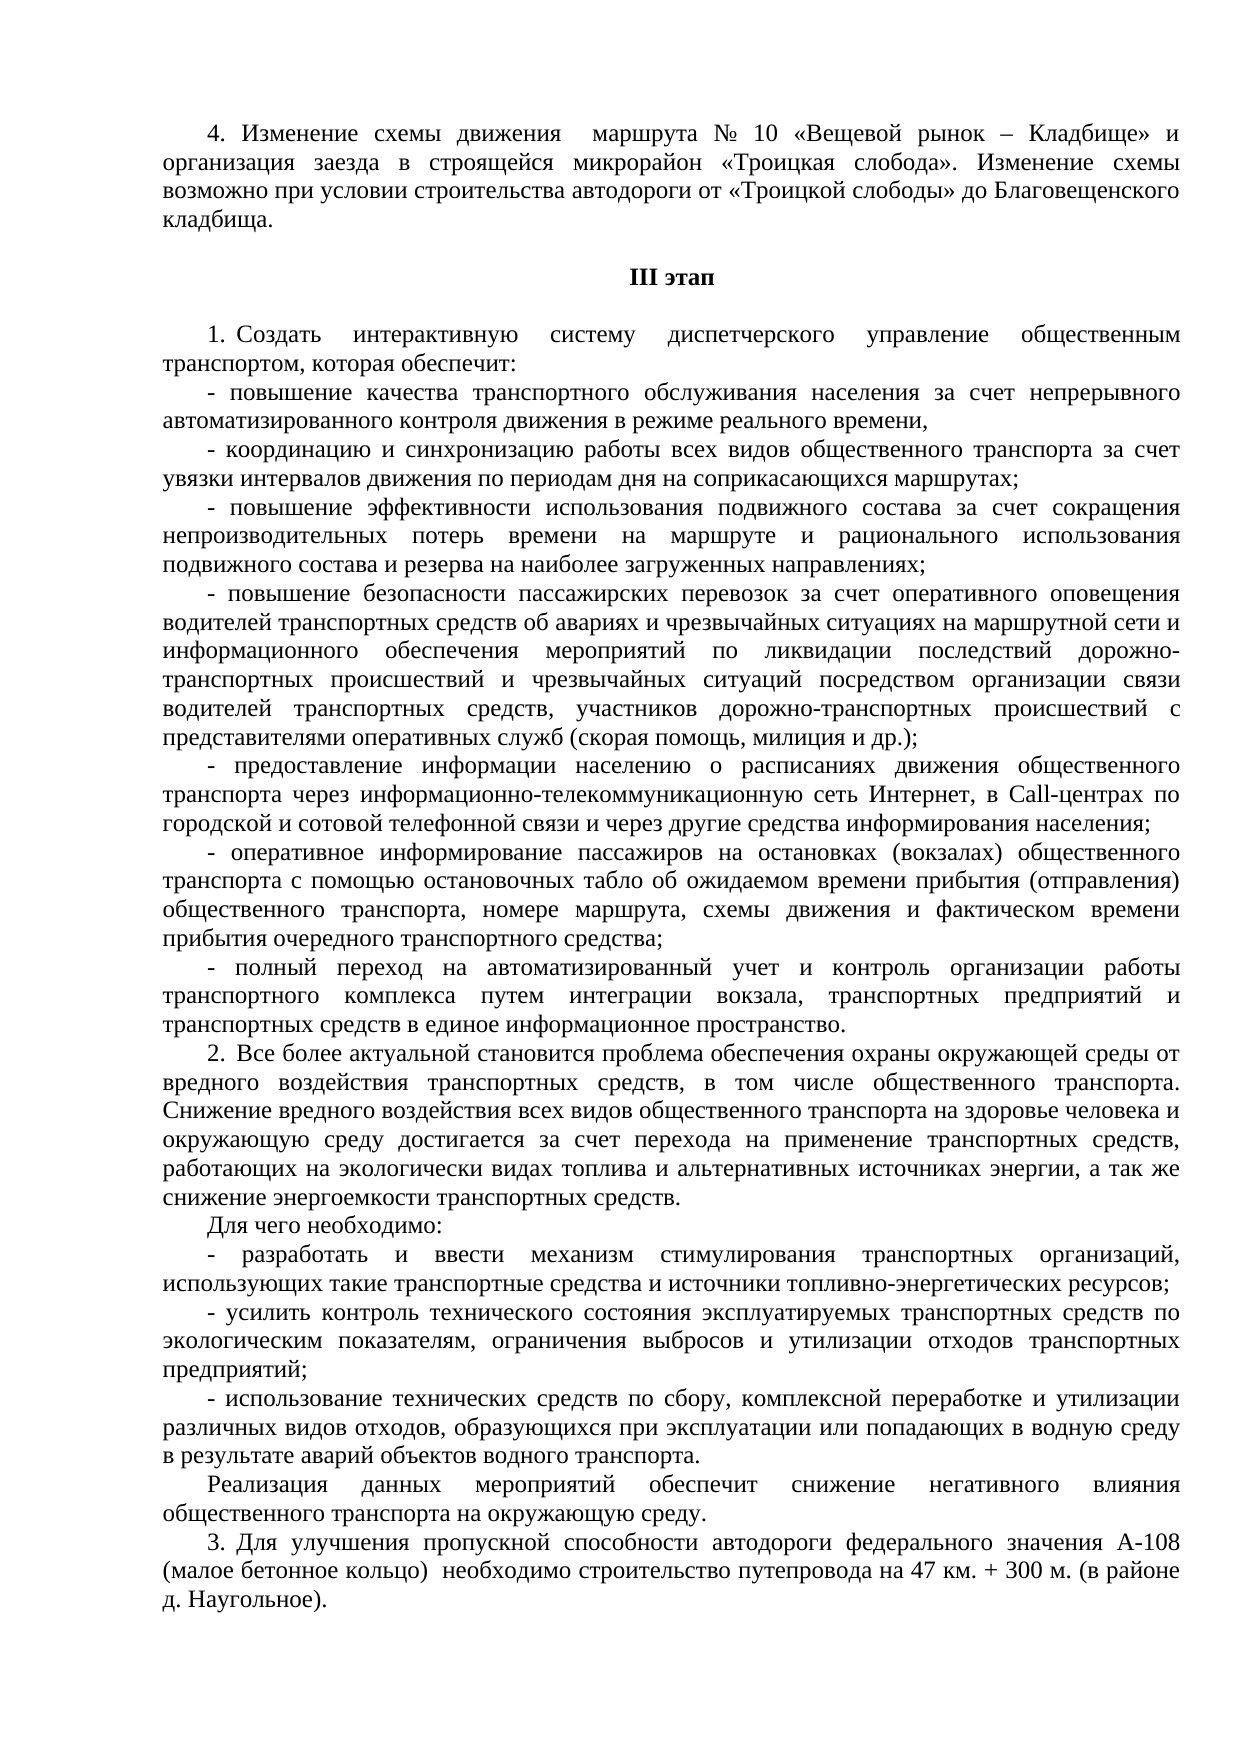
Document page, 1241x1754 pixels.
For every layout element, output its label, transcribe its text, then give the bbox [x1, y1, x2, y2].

list Все более актуальной становится проблема обеспечения охраны окружающей среды от вредного воздействия транспортных средств, в том числе общественного транспорта. Снижение вредного воздействия всех видов общественного транспорта на здоровье человека и окружающую среду достигается за счет перехода на применение транспортных средств, работающих на экологически видах топлива и альтернативных источниках энергии, а так же снижение энергоемкости транспортных средств. [162, 1038, 1181, 1211]
text - использование технических средств по сбору, комплексной переработке и утилизации различных видов отходов, образующихся при эксплуатации или попадающих в водную среду в результате аварий объектов водного транспорта. [162, 1383, 1181, 1469]
text - повышение качества транспортного обслуживания населения за счет непрерывного автоматизированного контроля движения в режиме реального времени, [162, 377, 1181, 434]
text - усилить контроль технического состояния эксплуатируемых транспортных средств по экологическим показателям, ограничения выбросов и утилизации отходов транспортных предприятий; [162, 1297, 1181, 1383]
text Реализация данных мероприятий обеспечит снижение негативного влияния общественного транспорта на окружающую среду. [162, 1469, 1181, 1527]
text - разработать и ввести механизм стимулирования транспортных организаций, использующих такие транспортные средства и источники топливно-энергетических ресурсов; [162, 1239, 1181, 1297]
text III этап [162, 262, 1181, 291]
list Создать интерактивную систему диспетчерского управление общественным транспортом, которая обеспечит: [162, 319, 1181, 377]
text - оперативное информирование пассажиров на остановках (вокзалах) общественного транспорта с помощью остановочных табло об ожидаемом времени прибытия (отправления) общественного транспорта, номере маршрута, схемы движения и фактическом времени прибытия очередного транспортного средства; [162, 837, 1181, 952]
text 4. Изменение схемы движения маршрута № 10 «Вещевой рынок – Кладбище» и организация заезда в строящейся микрорайон «Троицкая слобода». Изменение схемы возможно при условии строительства автодороги от «Троицкой слободы» до Благовещенского кладбища. [162, 118, 1181, 233]
list Для улучшения пропускной способности автодороги федерального значения А-108 (малое бетонное кольцо) необходимо строительство путепровода на 47 км. + 300 м. (в районе д. Наугольное). [162, 1527, 1181, 1613]
text - повышение эффективности использования подвижного состава за счет сокращения непроизводительных потерь времени на маршруте и рационального использования подвижного состава и резерва на наиболее загруженных направлениях; [162, 492, 1181, 578]
text - координацию и синхронизацию работы всех видов общественного транспорта за счет увязки интервалов движения по периодам дня на соприкасающихся маршрутах; [162, 434, 1181, 492]
text - повышение безопасности пассажирских перевозок за счет оперативного оповещения водителей транспортных средств об авариях и чрезвычайных ситуациях на маршрутной сети и информационного обеспечения мероприятий по ликвидации последствий дорожно-транспортных происшествий и чрезвычайных ситуаций посредством организации связи водителей транспортных средств, участников дорожно-транспортных происшествий с представителями оперативных служб (скорая помощь, милиция и др.); [162, 578, 1181, 751]
text - полный переход на автоматизированный учет и контроль организации работы транспортного комплекса путем интеграции вокзала, транспортных предприятий и транспортных средств в единое информационное пространство. [162, 952, 1181, 1038]
text Для чего необходимо: [162, 1211, 1181, 1239]
text - предоставление информации населению о расписаниях движения общественного транспорта через информационно-телекоммуникационную сеть Интернет, в Call-центрах по городской и сотовой телефонной связи и через другие средства информирования населения; [162, 751, 1181, 837]
